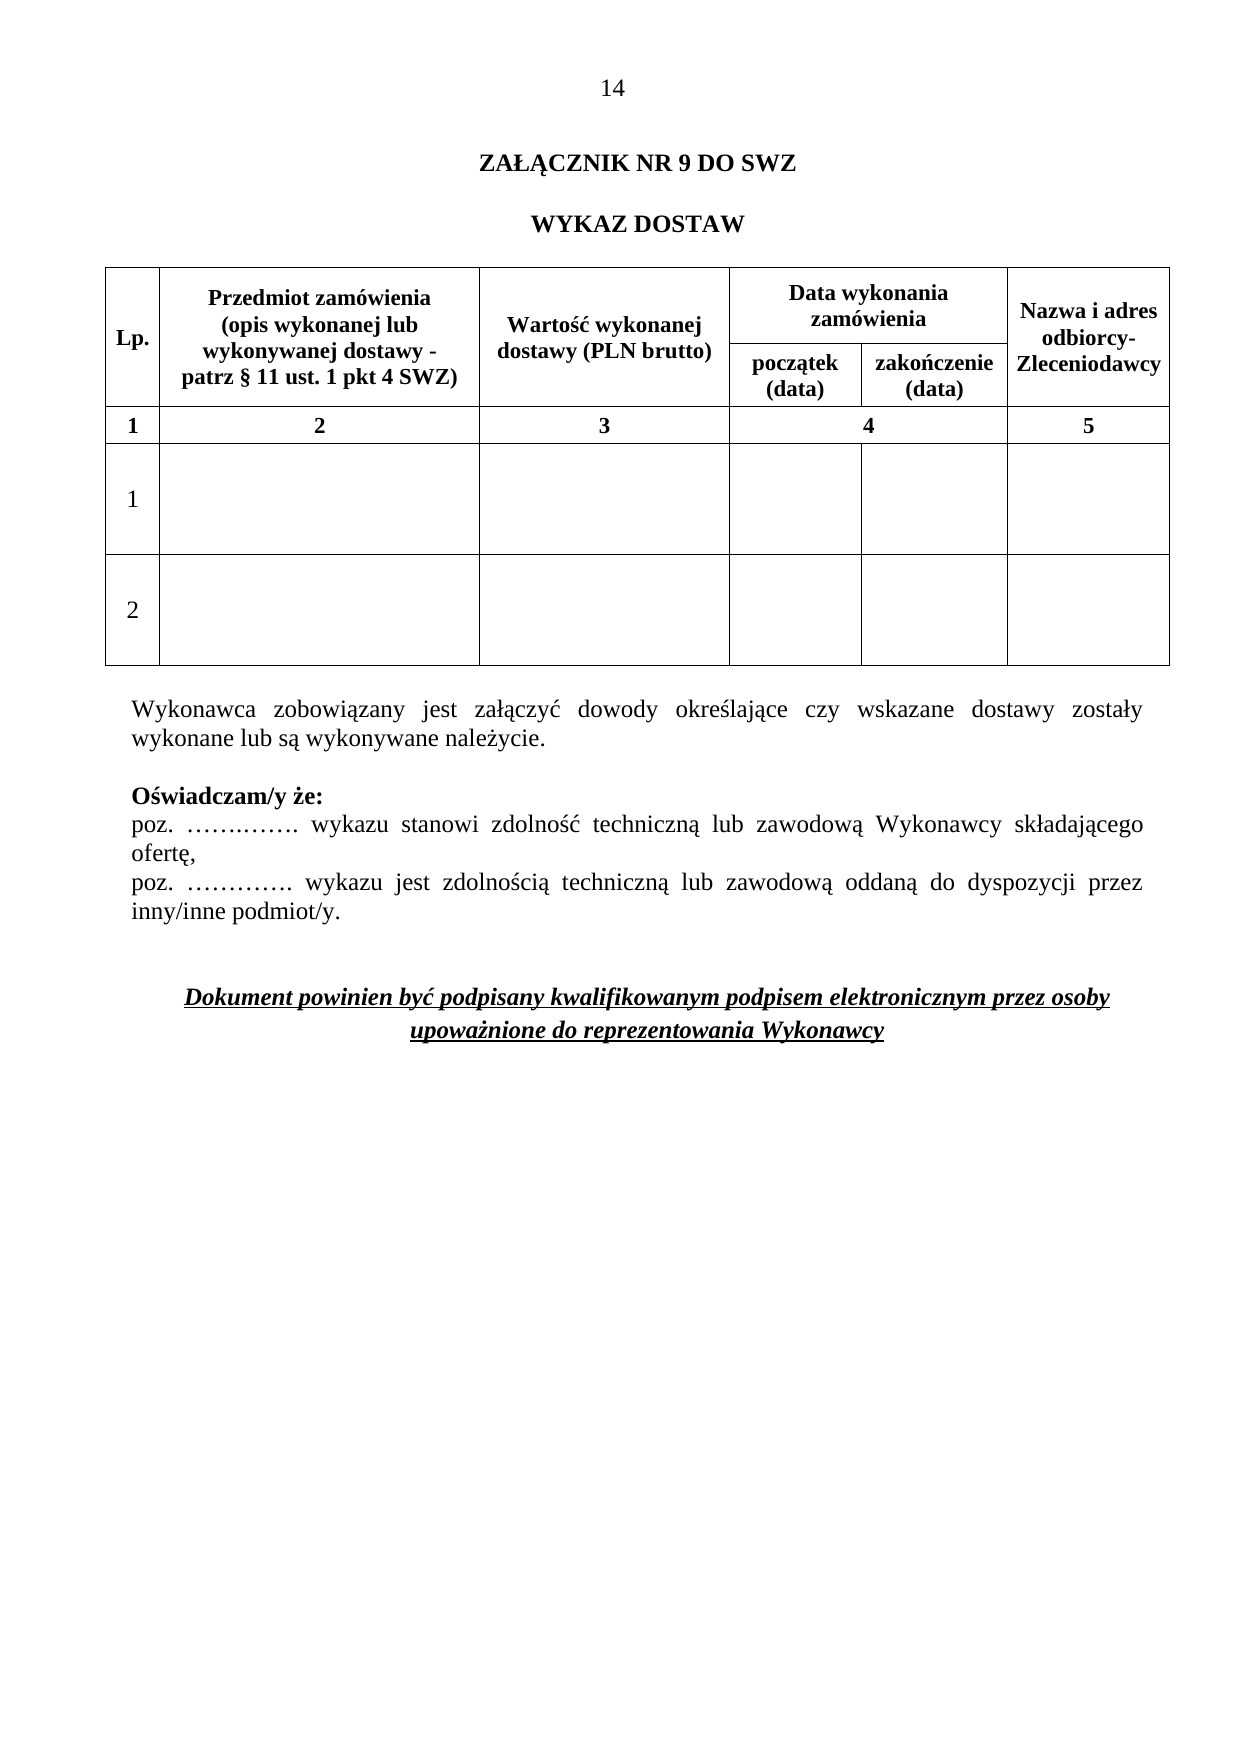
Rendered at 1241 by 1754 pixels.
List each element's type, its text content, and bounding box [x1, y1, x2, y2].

text Oświadczam/y że: [131, 781, 1144, 809]
table_cell [1008, 444, 1169, 554]
table_cell [730, 555, 861, 665]
table_cell [1008, 555, 1169, 665]
table_cell [480, 444, 729, 554]
table_header Data wykonania zamówienia [730, 268, 1007, 343]
table_header Wartość wykonanej dostawy (PLN brutto) [480, 268, 729, 406]
table_cell 2 [160, 407, 479, 443]
table_cell 4 [730, 407, 1007, 443]
table_cell początek (data) [730, 344, 861, 406]
text WYKAZ DOSTAW [131, 209, 1144, 238]
table_header Nazwa i adres odbiorcy-Zleceniodawcy [1008, 268, 1169, 406]
table_cell 1 [106, 407, 159, 443]
table_cell 1 [106, 444, 159, 554]
table_cell 5 [1008, 407, 1169, 443]
text Wykonawca zobowiązany jest załączyć dowody określające czy wskazane dostawy zostały wykonane lub są wykonywane należycie. [131, 694, 1144, 752]
text poz. …………. wykazu jest zdolnością techniczną lub zawodową oddaną do dyspozycji przez inny/inne podmiot/y. [131, 867, 1144, 924]
table_header Lp. [106, 268, 159, 406]
table_cell [160, 555, 479, 665]
table_cell [480, 555, 729, 665]
table_cell 3 [480, 407, 729, 443]
table_cell [862, 444, 1007, 554]
table_cell 2 [106, 555, 159, 665]
text Dokument powinien być podpisany kwalifikowanym podpisem elektronicznym przez osoby upoważnione do reprezentowania Wykonawcy [153, 982, 1144, 1044]
table_cell [160, 444, 479, 554]
text poz. …….……. wykazu stanowi zdolność techniczną lub zawodową Wykonawcy składającego ofertę, [131, 809, 1144, 867]
table_cell [730, 444, 861, 554]
table_cell zakończenie (data) [862, 344, 1007, 406]
table_cell [862, 555, 1007, 665]
text ZAŁĄCZNIK NR 9 DO SWZ [131, 148, 1144, 176]
table_header Przedmiot zamówienia (opis wykonanej lub wykonywanej dostawy - patrz § 11 ust. 1 pkt 4 SWZ) [160, 268, 479, 406]
